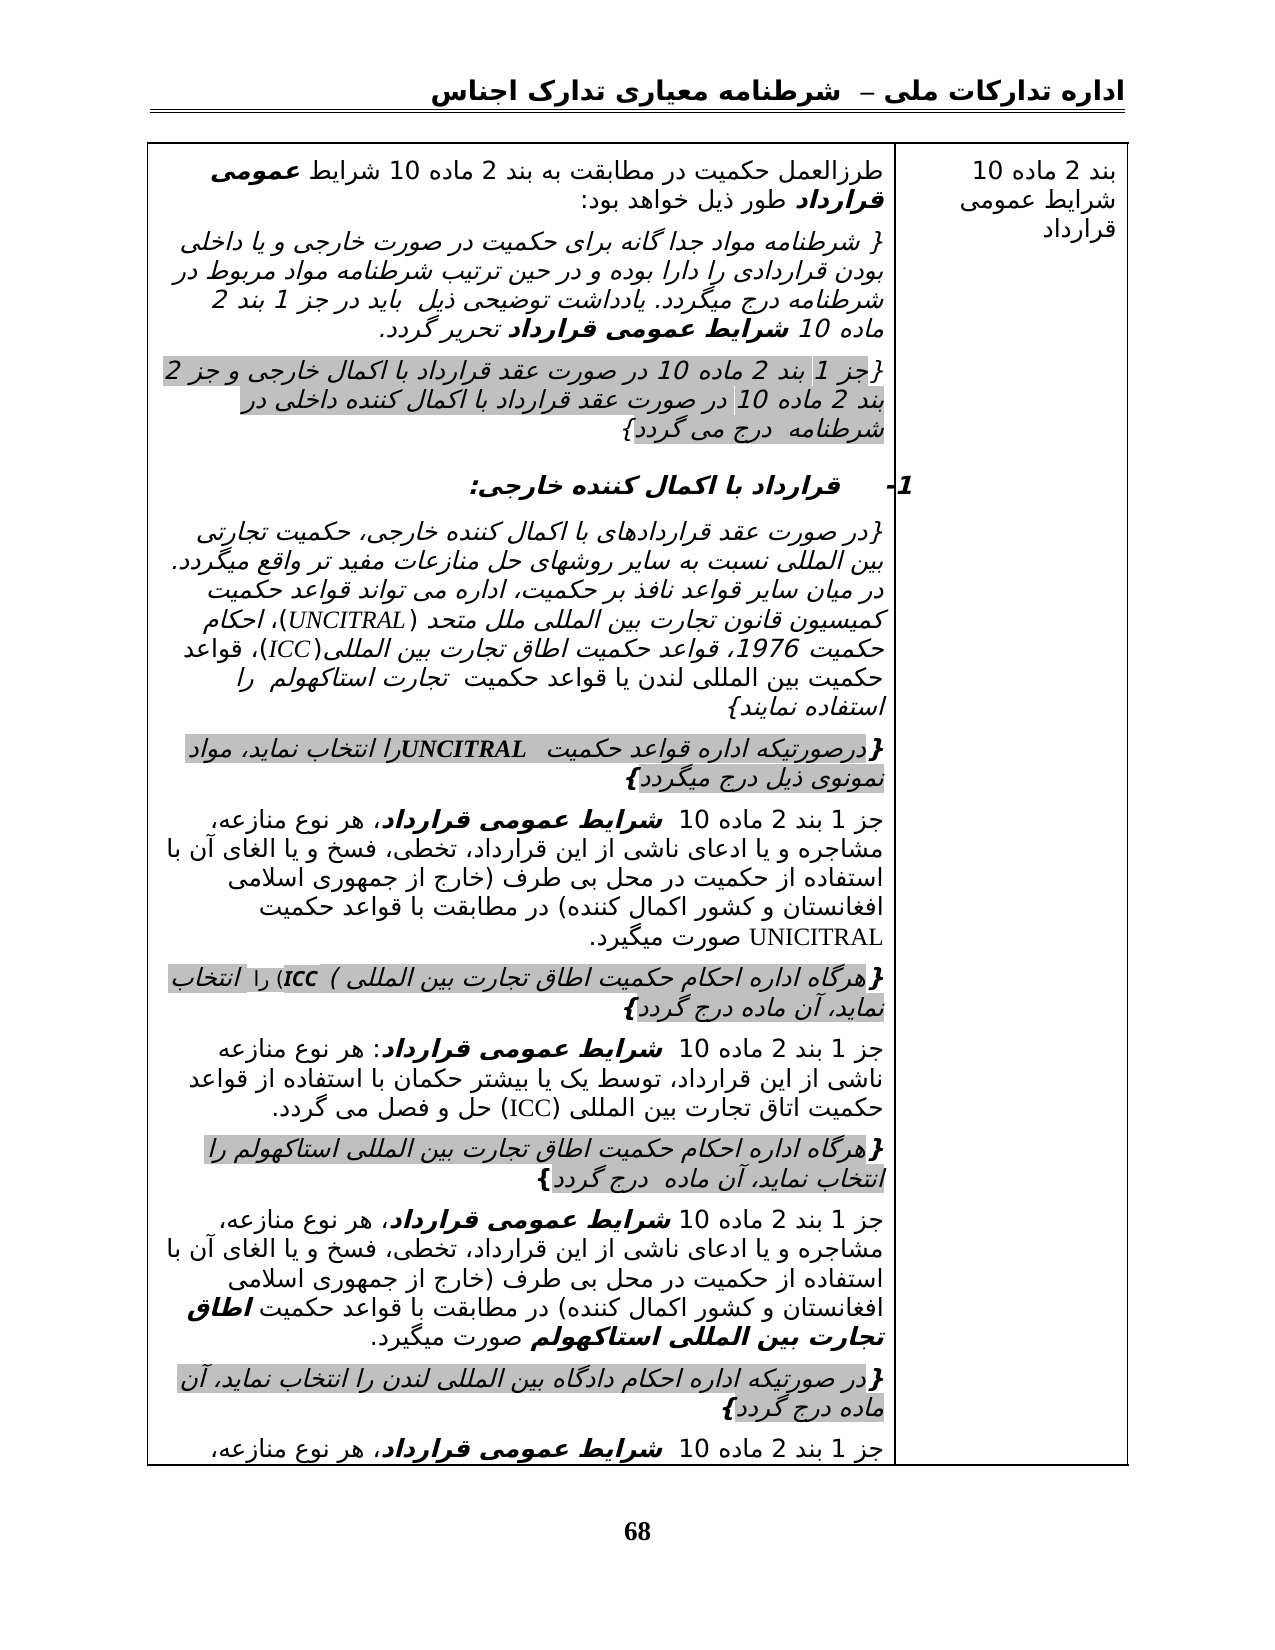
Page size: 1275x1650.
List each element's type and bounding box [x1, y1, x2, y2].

table_cell [896, 144, 1127, 1464]
table_cell [148, 144, 894, 1464]
